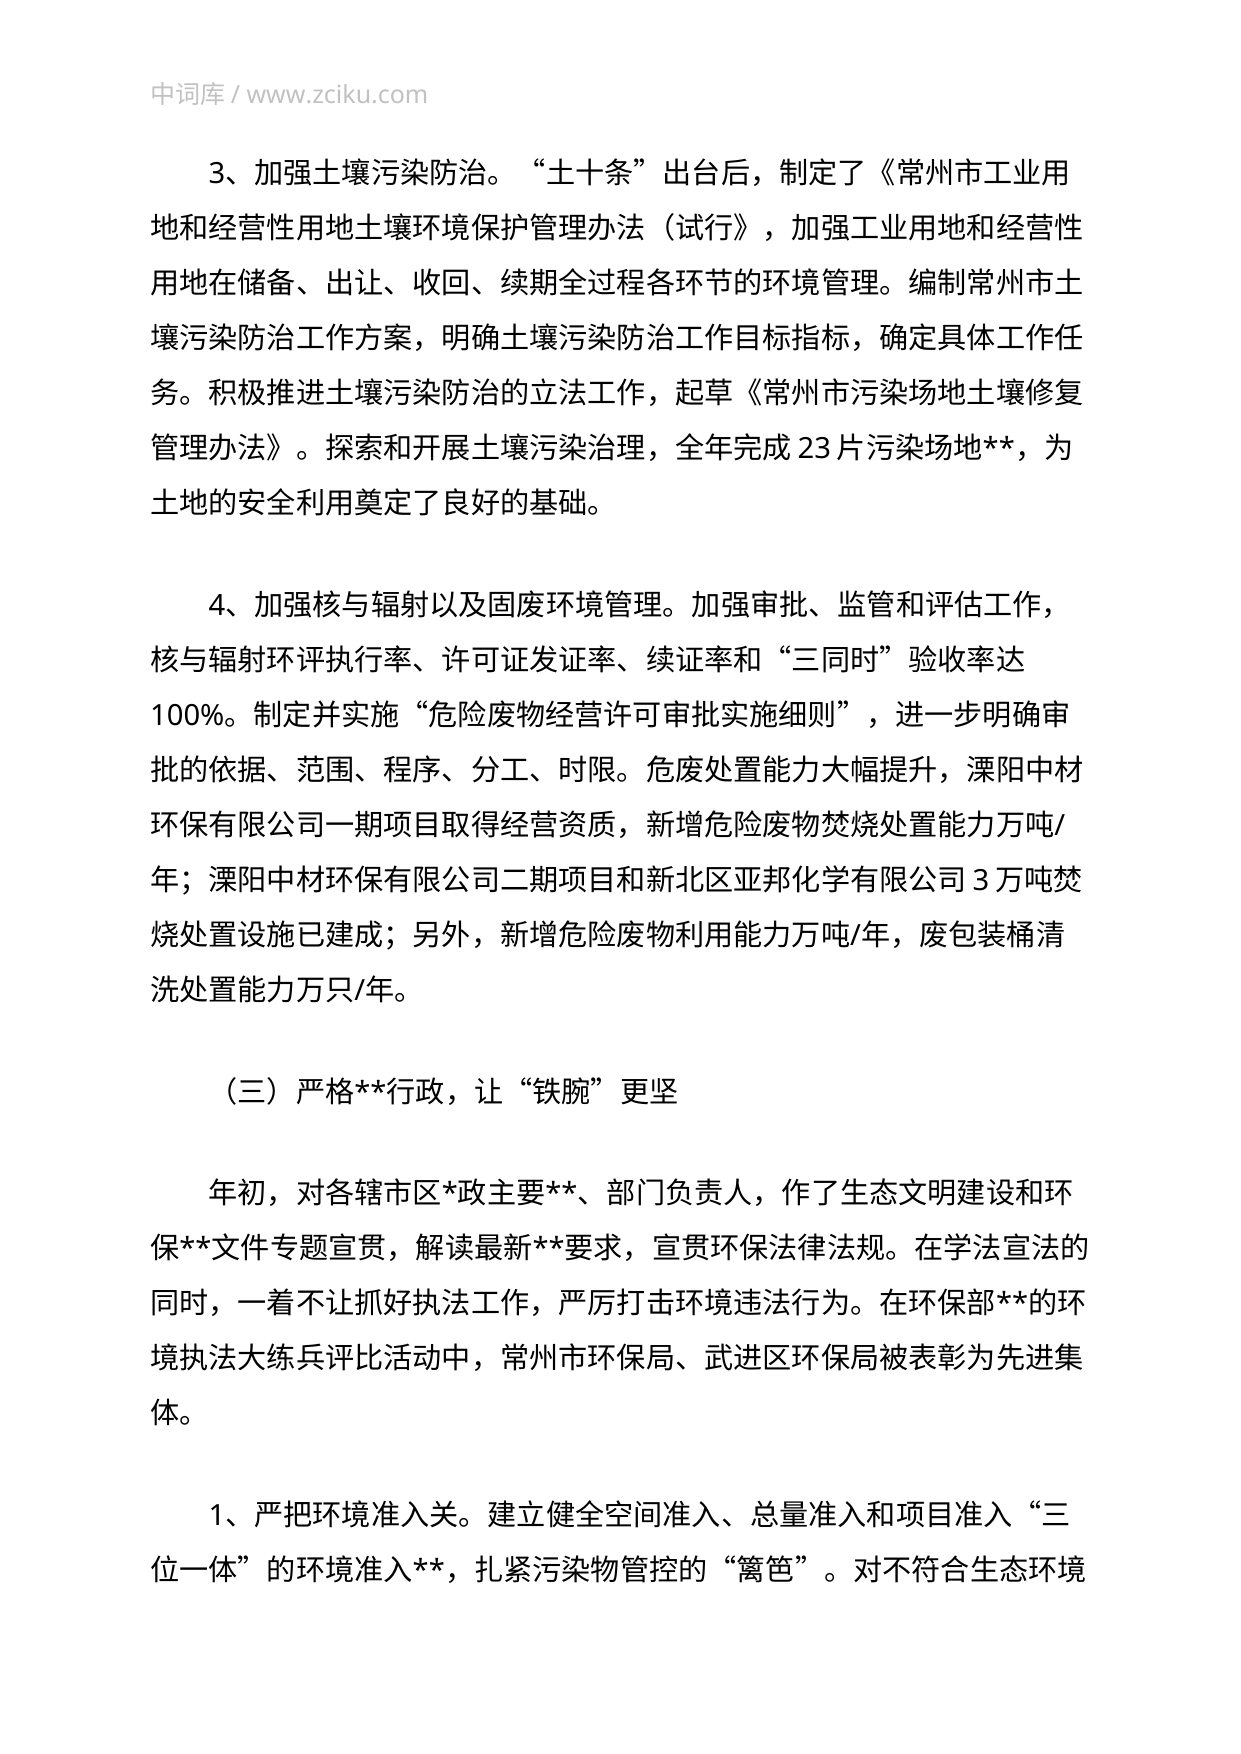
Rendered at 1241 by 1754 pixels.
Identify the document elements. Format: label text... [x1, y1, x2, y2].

text 4、加强核与辐射以及固废环境管理。加强审批、监管和评估工作，核与辐射环评执行率、许可证发证率、续证率和“三同时”验收率达100%。制定并实施“危险废物经营许可审批实施细则”，进一步明确审批的依据、范围、程序、分工、时限。危废处置能力大幅提升，溧阳中材环保有限公司一期项目取得经营资质，新增危险废物焚烧处置能力万吨/年；溧阳中材环保有限公司二期项目和新北区亚邦化学有限公司3万吨焚烧处置设施已建成；另外，新增危险废物利用能力万吨/年，废包装桶清洗处置能力万只/年。 [150, 581, 1090, 1008]
text （三）严格**行政，让“铁腕”更坚 [150, 1068, 1090, 1111]
text 3、加强土壤污染防治。“土十条”出台后，制定了《常州市工业用地和经营性用地土壤环境保护管理办法（试行》，加强工业用地和经营性用地在储备、出让、收回、续期全过程各环节的环境管理。编制常州市土壤污染防治工作方案，明确土壤污染防治工作目标指标，确定具体工作任务。积极推进土壤污染防治的立法工作，起草《常州市污染场地土壤修复管理办法》。探索和开展土壤污染治理，全年完成23片污染场地**，为土地的安全利用奠定了良好的基础。 [150, 150, 1090, 522]
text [150, 1492, 1090, 1589]
text 年初，对各辖市区*政主要**、部门负责人，作了生态文明建设和环保**文件专题宣贯，解读最新**要求，宣贯环保法律法规。在学法宣法的同时，一着不让抓好执法工作，严厉打击环境违法行为。在环保部**的环境执法大练兵评比活动中，常州市环保局、武进区环保局被表彰为先进集体。 [150, 1170, 1090, 1432]
